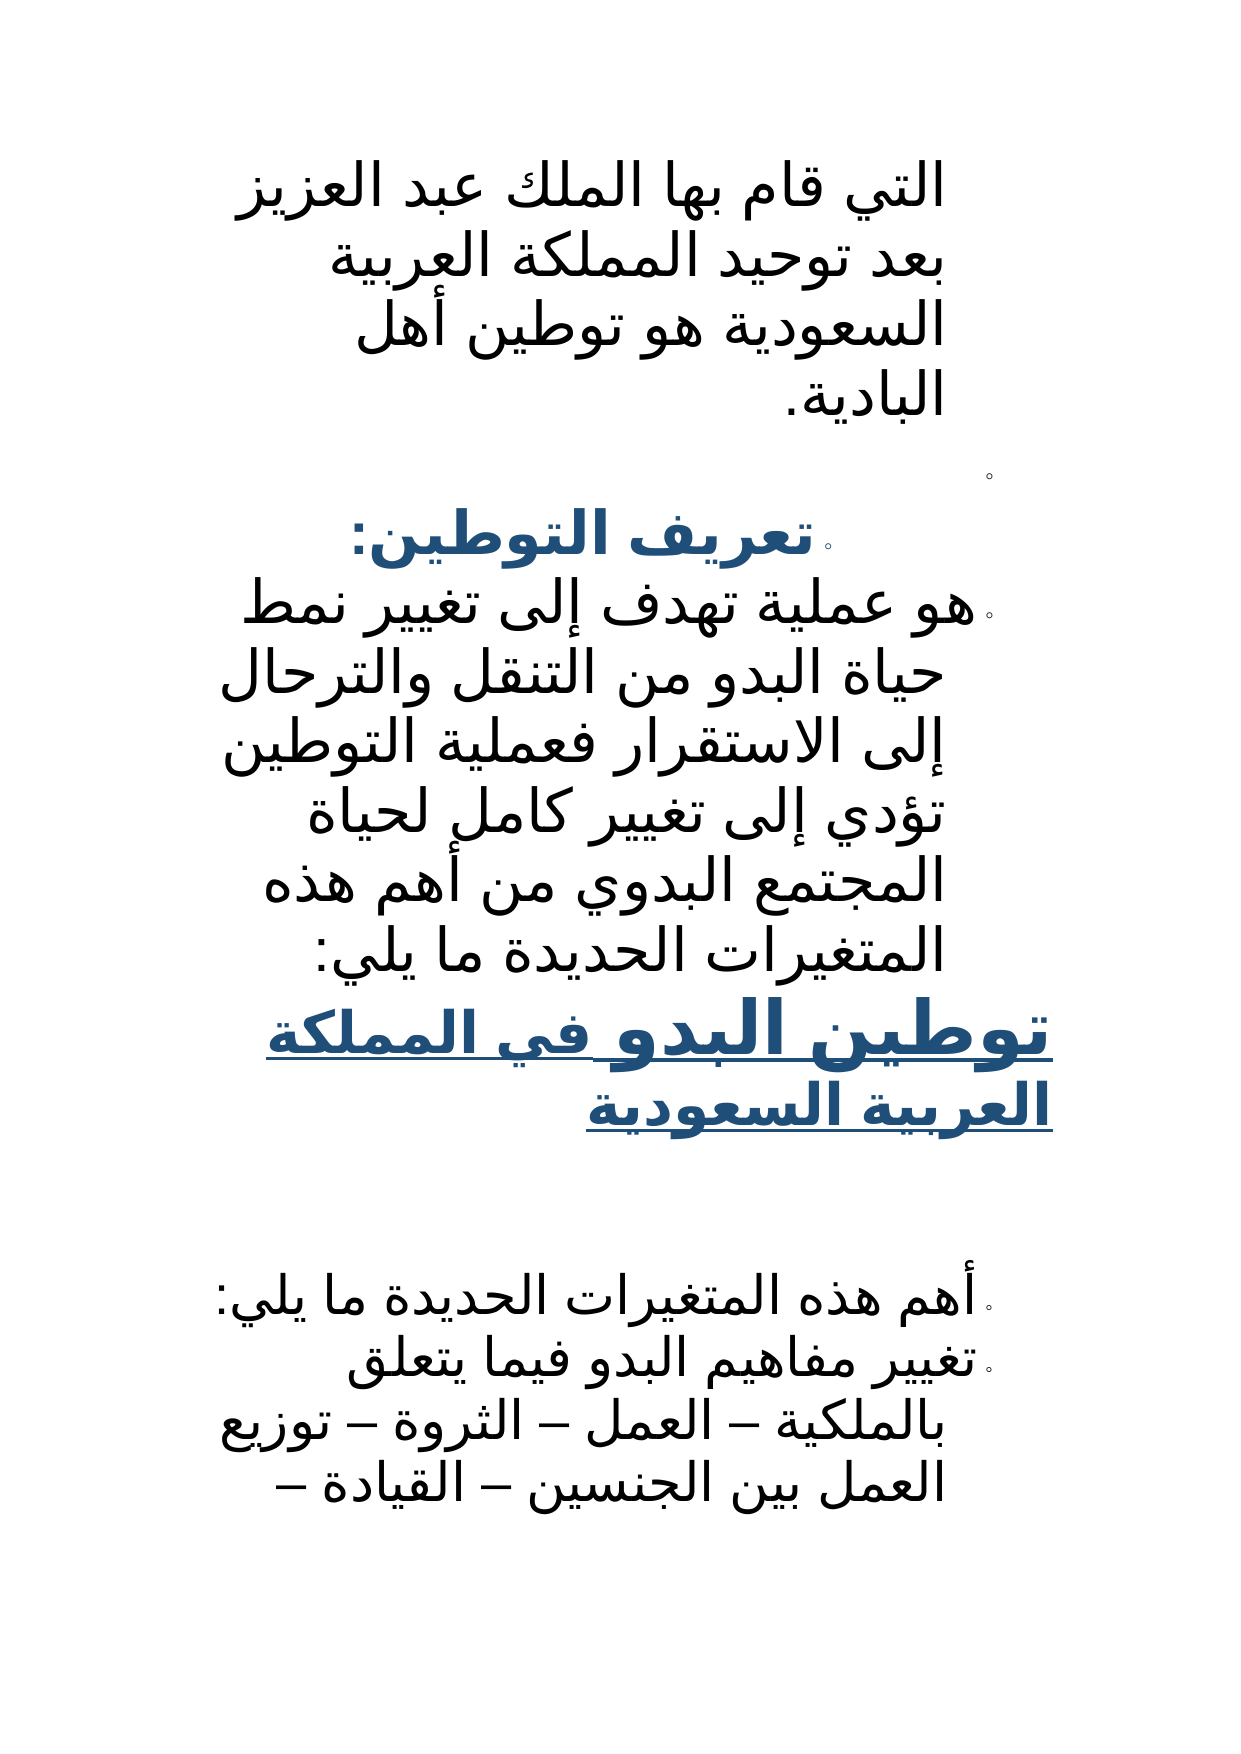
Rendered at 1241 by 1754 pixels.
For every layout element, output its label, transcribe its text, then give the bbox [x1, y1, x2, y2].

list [187, 1326, 985, 1513]
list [187, 150, 985, 428]
list أهم هذه المتغيرات الحديدة ما يلي: [187, 1264, 985, 1326]
list تعريف التوطين: [187, 497, 985, 567]
text توطين البدو في المملكة العربية السعودية [187, 984, 1053, 1139]
list هو عملية تهدف إلى تغيير نمط حياة البدو من التنقل والترحال إلى الاستقرار فعملية التوطين تؤدي إلى تغيير كامل لحياة المجتمع البدوي من أهم هذه المتغيرات الحديدة ما يلي: [187, 567, 985, 984]
